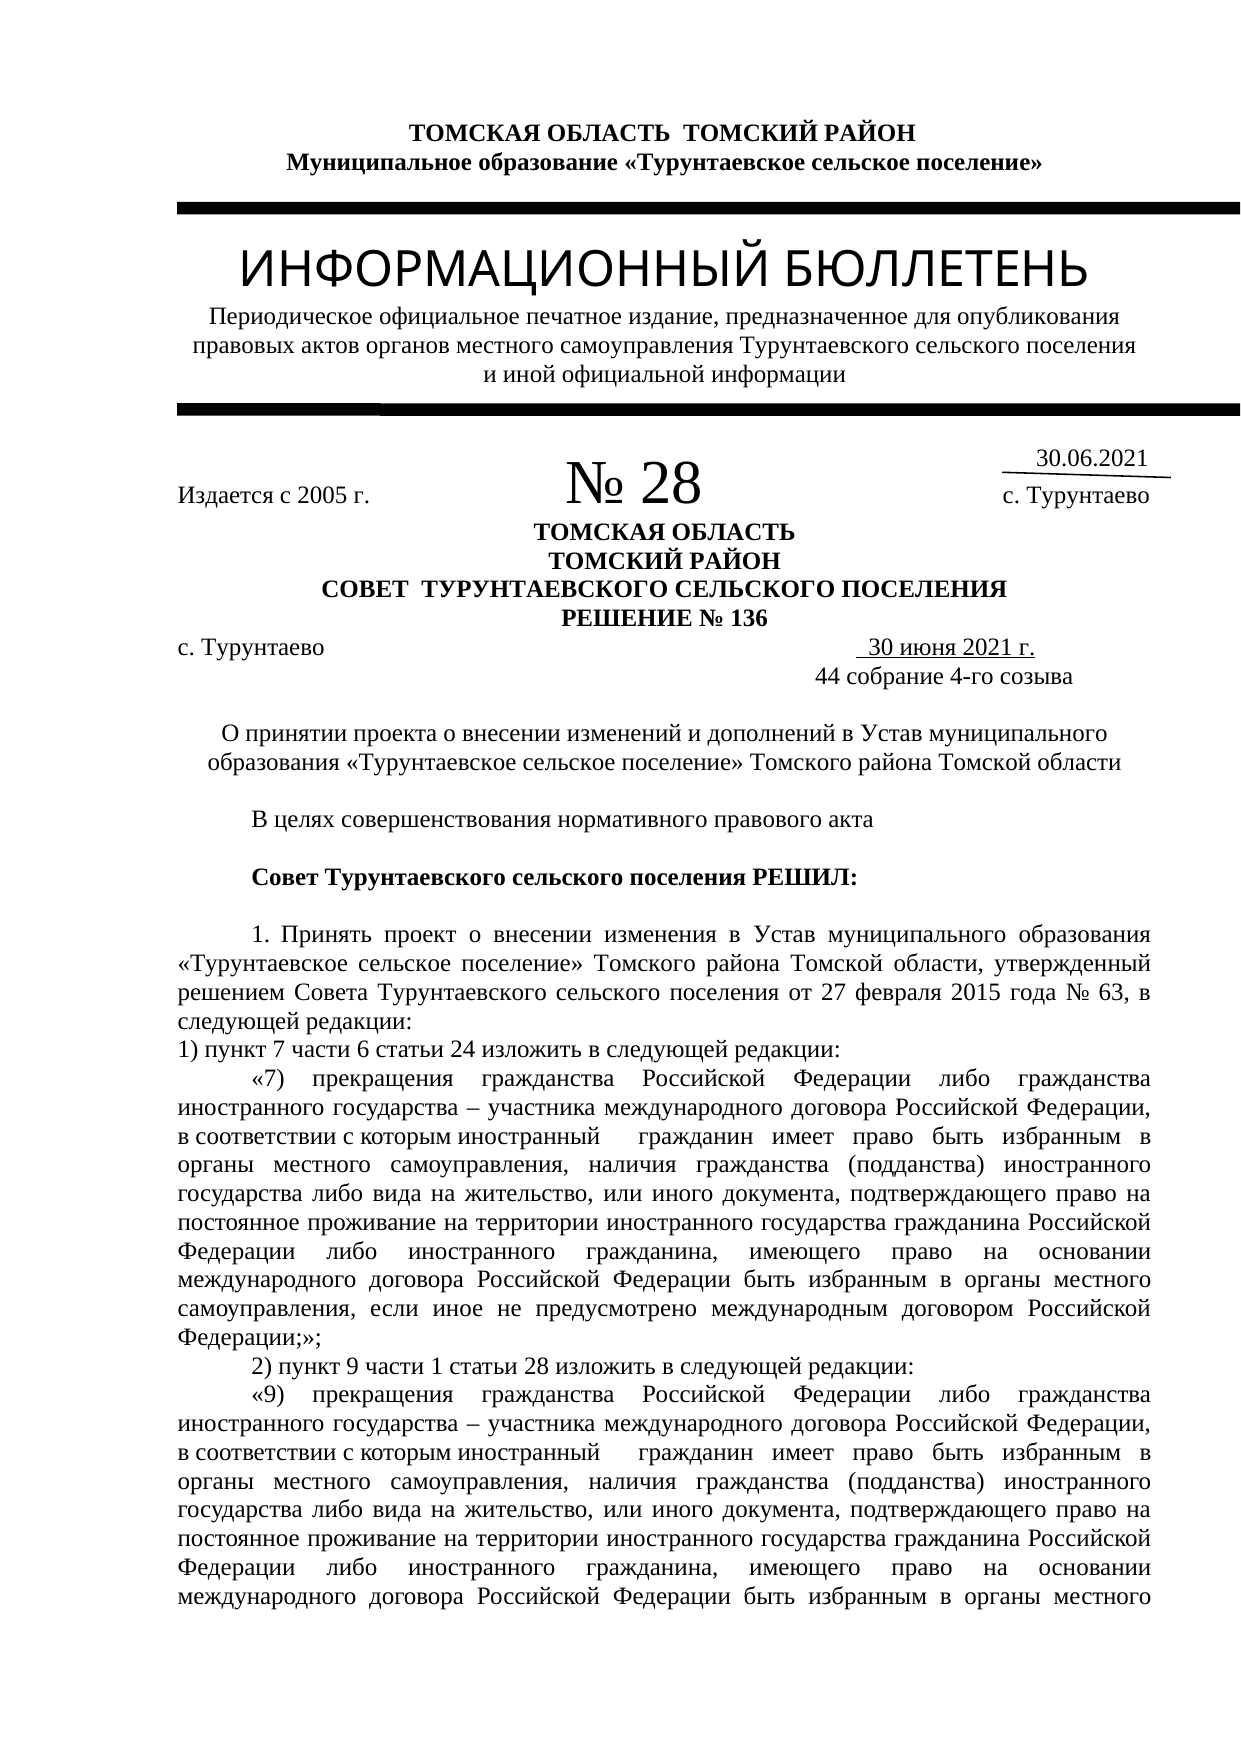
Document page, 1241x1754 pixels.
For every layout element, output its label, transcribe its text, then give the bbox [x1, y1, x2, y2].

text Совет Турунтаевского сельского поселения РЕШИЛ: [177, 862, 1152, 891]
text О принятии проекта о внесении изменений и дополнений в Устав муниципального образования «Турунтаевское сельское поселение» Томского района Томской области [177, 718, 1152, 776]
text ТОМСКАЯ ОБЛАСТЬ ТОМСКИЙ РАЙОН [177, 118, 1152, 147]
text и иной официальной информации [177, 359, 1152, 387]
text с. Турунтаево 30 июня 2021 г. [177, 632, 1152, 661]
list Принять проект о внесении изменения в Устав муниципального образования «Турунтаевское сельское поселение» Томского района Томской области, утвержденный решением Совета Турунтаевского сельского поселения от 27 февраля 2015 года № 63, в следующей редакции: [177, 919, 1152, 1034]
text «7) прекращения гражданства Российской Федерации либо гражданства иностранного государства – участника международного договора Российской Федерации, в соответствии с которым иностранный гражданин имеет право быть избранным в органы местного самоуправления, наличия гражданства (подданства) иностранного государства либо вида на жительство, или иного документа, подтверждающего право на постоянное проживание на территории иностранного государства гражданина Российской Федерации либо иностранного гражданина, имеющего право на основании международного договора Российской Федерации быть избранным в органы местного самоуправления, если иное не предусмотрено международным договором Российской Федерации;»; [177, 1063, 1152, 1351]
text СОВЕТ ТУРУНТАЕВСКОГО СЕЛЬСКОГО ПОСЕЛЕНИЯ [177, 574, 1152, 603]
text В целях совершенствования нормативного правового акта [177, 804, 1152, 833]
text Издается с . № 28 с. Турунтаево [177, 445, 1152, 517]
text 44 собрание 4-го созыва [177, 661, 1152, 689]
text РЕШЕНИЕ № 136 [177, 603, 1152, 632]
text Муниципальное образование «Турунтаевское сельское поселение» [177, 147, 1152, 176]
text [177, 1379, 1152, 1609]
text ТОМСКАЯ ОБЛАСТЬ [177, 517, 1152, 546]
text ТОМСКИЙ РАЙОН [177, 546, 1152, 574]
text правовых актов органов местного самоуправления Турунтаевского сельского поселения [177, 330, 1152, 359]
text ИНФОРМАЦИОННЫЙ БЮЛЛЕТЕНЬ [177, 233, 1152, 301]
text 2) пункт 9 части 1 статьи 28 изложить в следующей редакции: [177, 1351, 1152, 1379]
text Периодическое официальное печатное издание, предназначенное для опубликования [177, 301, 1152, 330]
text 1) пункт 7 части 6 статьи 24 изложить в следующей редакции: [177, 1034, 1152, 1063]
